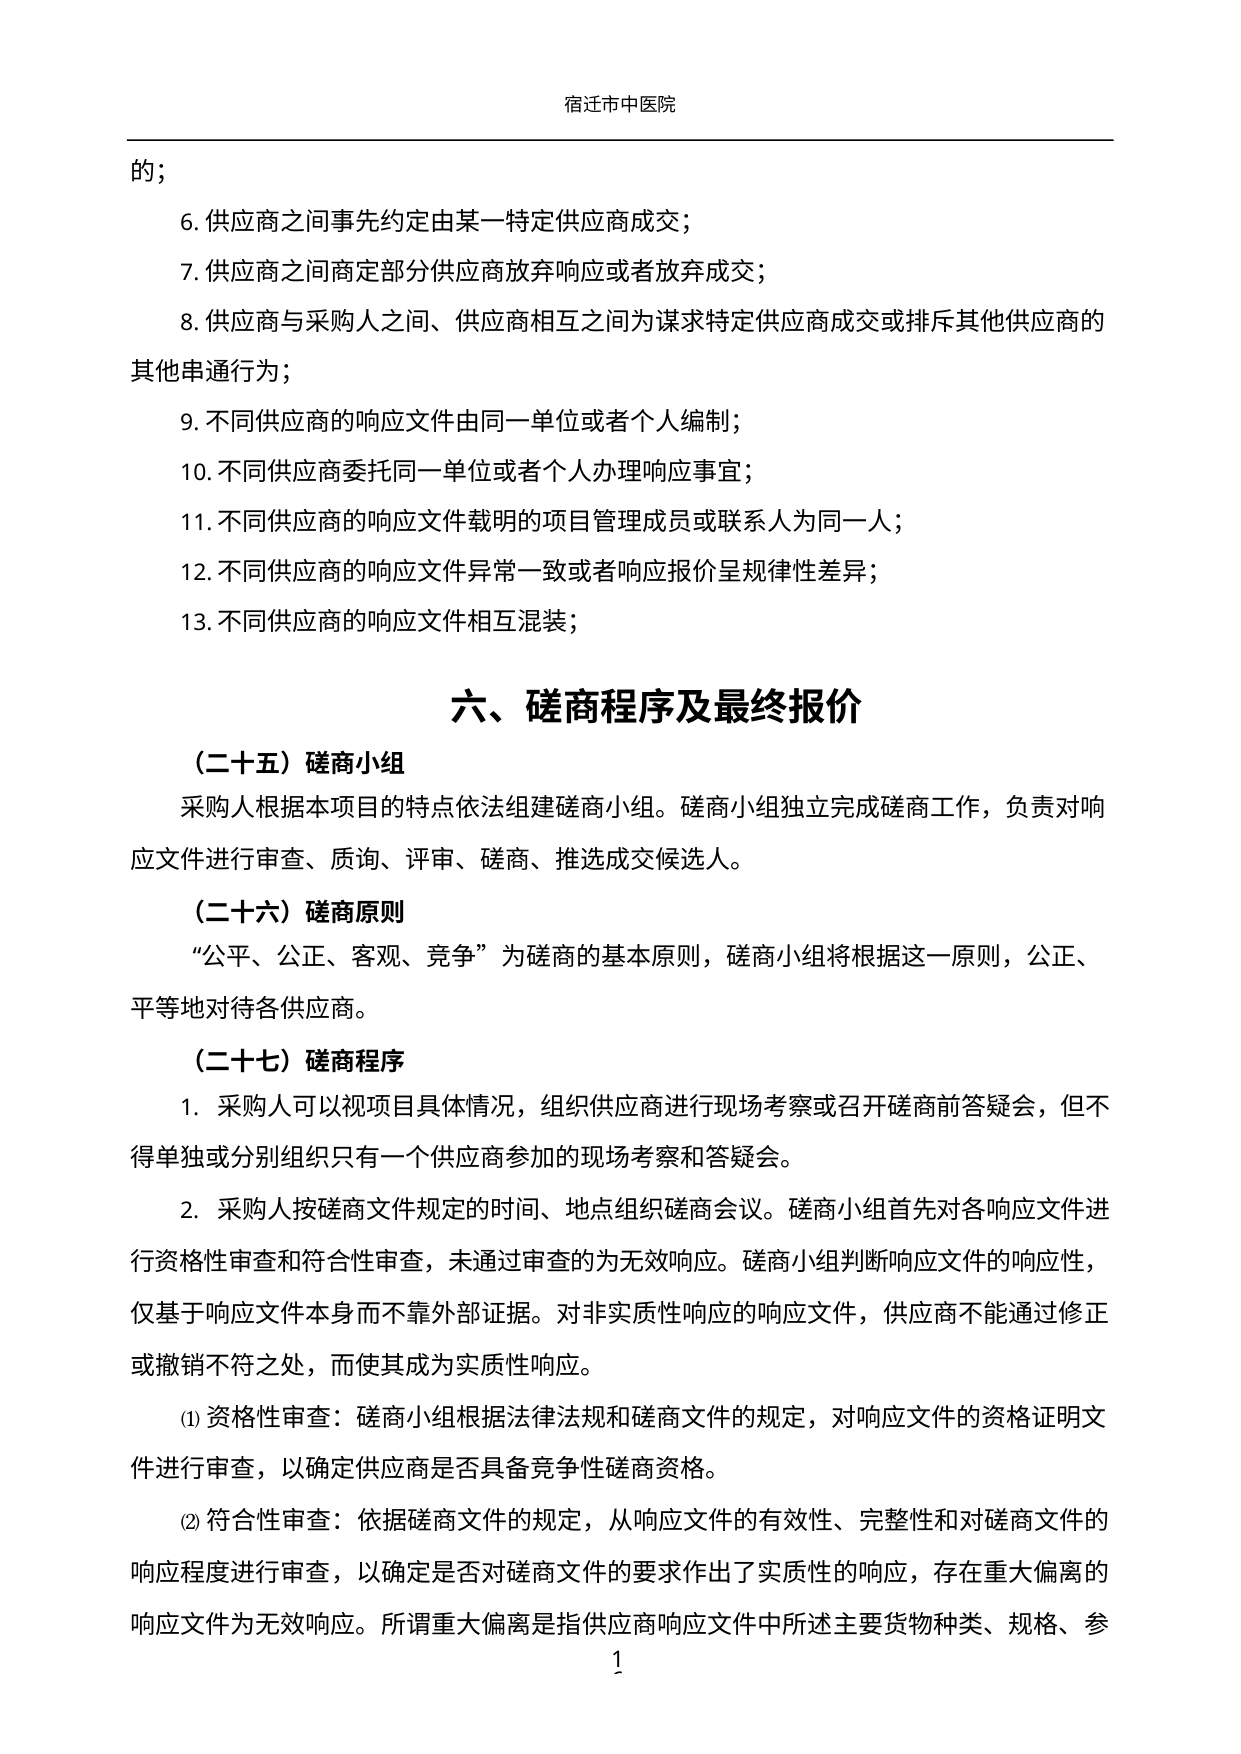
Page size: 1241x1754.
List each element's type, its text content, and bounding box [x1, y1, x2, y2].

list 不同供应商的响应文件载明的项目管理成员或联系人为同一人； [180, 502, 1153, 538]
list 供应商与采购人之间、供应商相互之间为谋求特定供应商成交或排斥其他供应商的 [180, 301, 1153, 338]
text ⑴资格性审查：磋商小组根据法律法规和磋商文件的规定，对响应文件的资格证明文件进行审查，以确定供应商是否具备竞争性磋商资格。 [130, 1397, 1110, 1485]
text （二十六）磋商原则 [180, 891, 1153, 929]
list 不同供应商委托同一单位或者个人办理响应事宜； [180, 452, 1153, 488]
text 的； [130, 151, 1153, 188]
list 采购人按磋商文件规定的时间、地点组织磋商会议。磋商小组首先对各响应文件进行资格性审查和符合性审查，未通过审查的为无效响应。磋商小组判断响应文件的响应性， 仅基于响应文件本身而不靠外部证据。对非实质性响应的响应文件，供应商不能通过修正或撤销不符之处，而使其成为实质性响应。 [130, 1190, 1111, 1381]
text （二十七）磋商程序 [180, 1040, 1153, 1078]
list 采购人可以视项目具体情况，组织供应商进行现场考察或召开磋商前答疑会，但不得单独或分别组织只有一个供应商参加的现场考察和答疑会。 [130, 1086, 1111, 1174]
text 其他串通行为； [130, 351, 1153, 388]
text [130, 1501, 1111, 1641]
text （二十五）磋商小组 [180, 743, 406, 779]
text 采购人根据本项目的特点依法组建磋商小组。磋商小组独立完成磋商工作，负责对响应文件进行审查、质询、评审、磋商、推选成交候选人。 [130, 787, 1110, 875]
list 供应商之间商定部分供应商放弃响应或者放弃成交； [180, 251, 1153, 287]
list 供应商之间事先约定由某一特定供应商成交； [180, 201, 1153, 238]
list 不同供应商的响应文件相互混装； [180, 602, 1153, 638]
text 六、磋商程序及最终报价 [451, 677, 1153, 731]
list 不同供应商的响应文件异常一致或者响应报价呈规律性差异； [180, 552, 1153, 588]
text “公平、公正、客观、竞争”为磋商的基本原则，磋商小组将根据这一原则，公正、平等地对待各供应商。 [130, 937, 1123, 1025]
list 不同供应商的响应文件由同一单位或者个人编制； [180, 401, 1153, 438]
